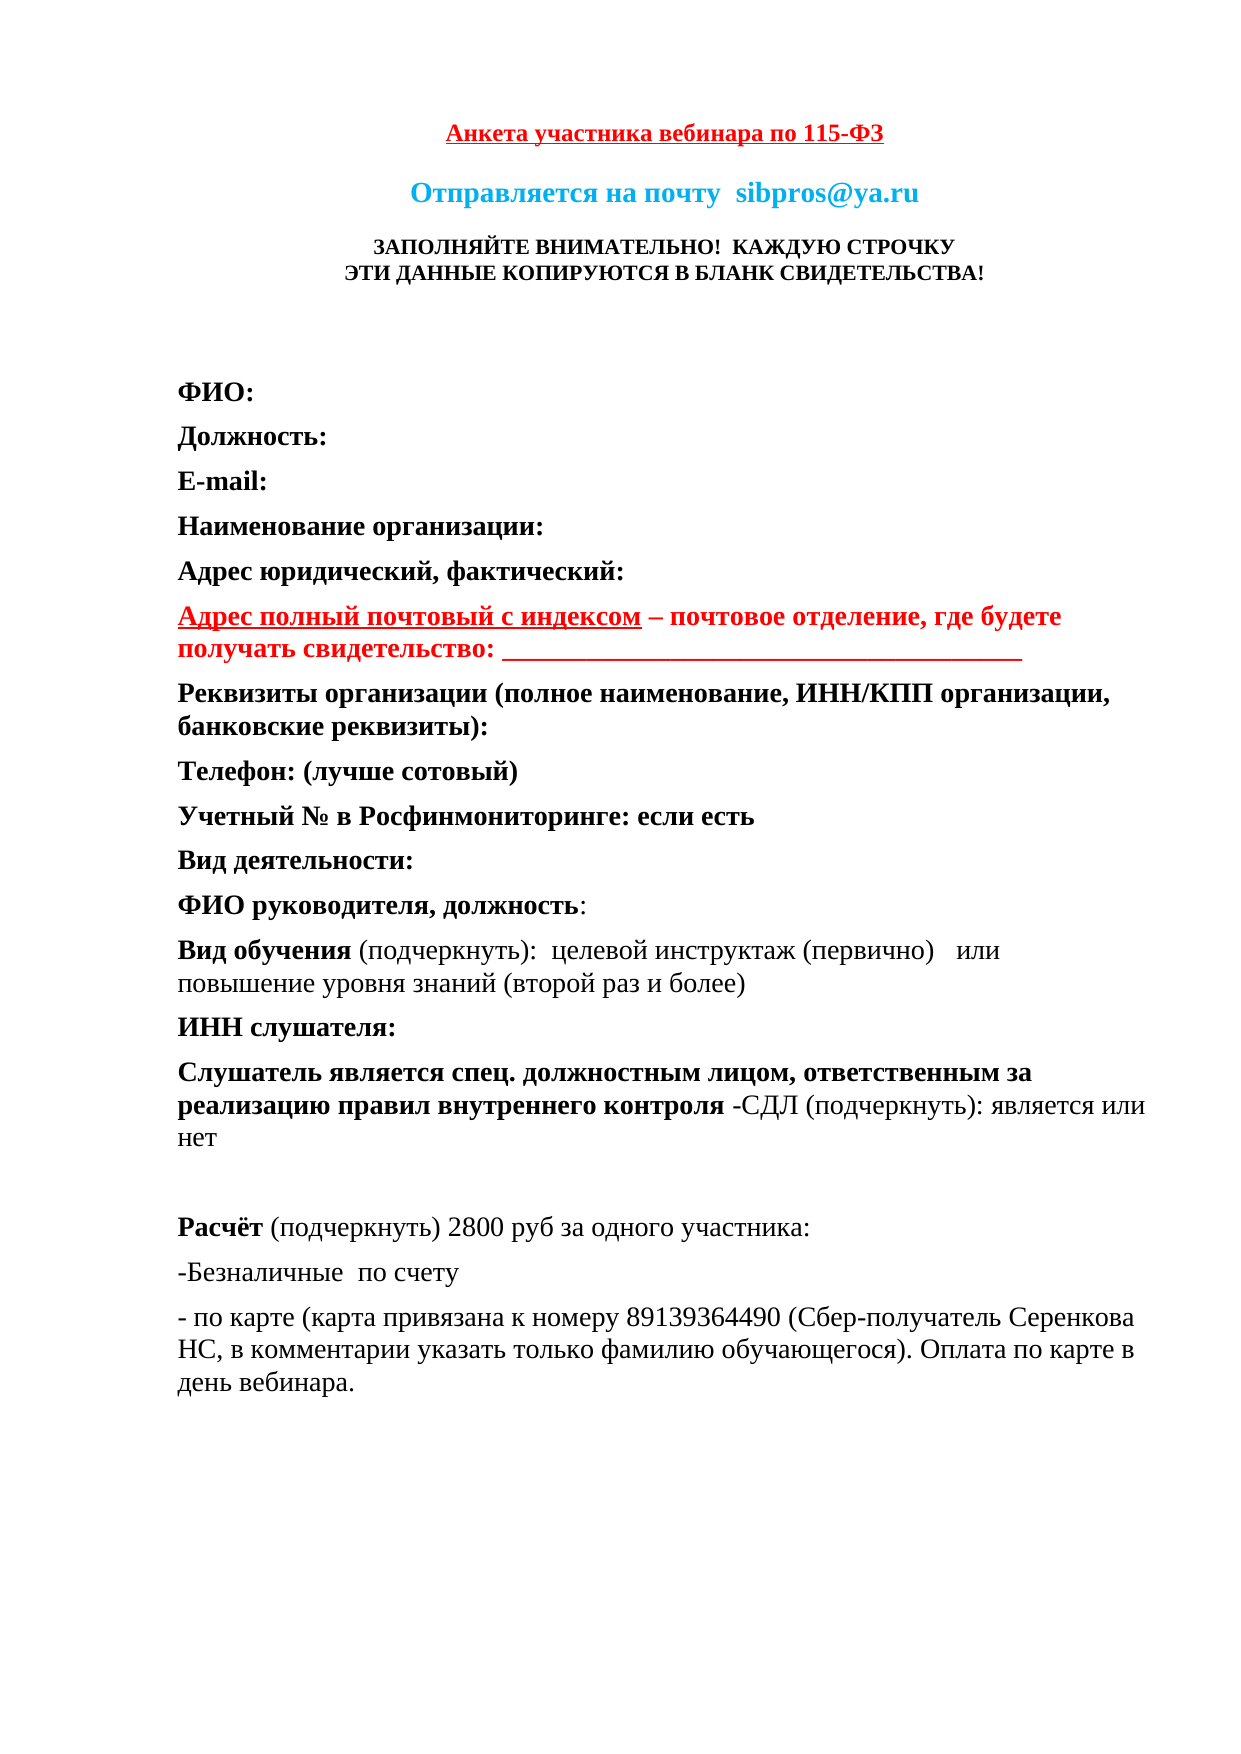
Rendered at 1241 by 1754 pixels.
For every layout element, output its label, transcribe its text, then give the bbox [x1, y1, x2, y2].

text Должность: [177, 419, 1152, 452]
text ИНН слушателя: [177, 1011, 1152, 1043]
text Вид деятельности: [177, 843, 1152, 876]
text Слушатель является спец. должностным лицом, ответственным за реализацию правил внутреннего контроля -СДЛ (подчеркнуть): является или нет [177, 1055, 1152, 1153]
text Адрес полный почтовый с индексом – почтовое отделение, где будете получать свидетельство: _____________________________________ [177, 599, 1152, 664]
text Расчёт (подчеркнуть) 2800 руб за одного участника: [177, 1210, 1152, 1242]
text E-mail: [177, 464, 1152, 497]
text ФИО руководителя, должность: [177, 888, 1152, 921]
text - по карте (карта привязана к номеру 89139364490 (Сбер-получатель Серенкова НС, в комментарии указать только фамилию обучающегося). Оплата по карте в день вебинара. [177, 1300, 1152, 1397]
text Телефон: (лучше сотовый) [177, 754, 1152, 786]
text Вид обучения (подчеркнуть): целевой инструктаж (первично) или повышение уровня знаний (второй раз и более) [177, 933, 1152, 998]
text Наименование организации: [177, 509, 1152, 542]
text ЗАПОЛНЯЙТЕ ВНИМАТЕЛЬНО! КАЖДУЮ СТРОЧКУ [177, 234, 1152, 259]
text Учетный № в Росфинмониторинге: если есть [177, 798, 1152, 831]
text Отправляется на почту sibpros@ya.ru [177, 176, 1152, 209]
text -Безналичные по счету [177, 1255, 1152, 1287]
text Адрес юридический, фактический: [177, 554, 1152, 587]
text ЭТИ ДАННЫЕ КОПИРУЮТСЯ В БЛАНК СВИДЕТЕЛЬСТВА! [177, 259, 1152, 285]
text Анкета участника вебинара по 115-ФЗ [177, 118, 1152, 147]
text ФИО: [177, 374, 1152, 407]
text Реквизиты организации (полное наименование, ИНН/КПП организации, банковские реквизиты): [177, 676, 1152, 741]
